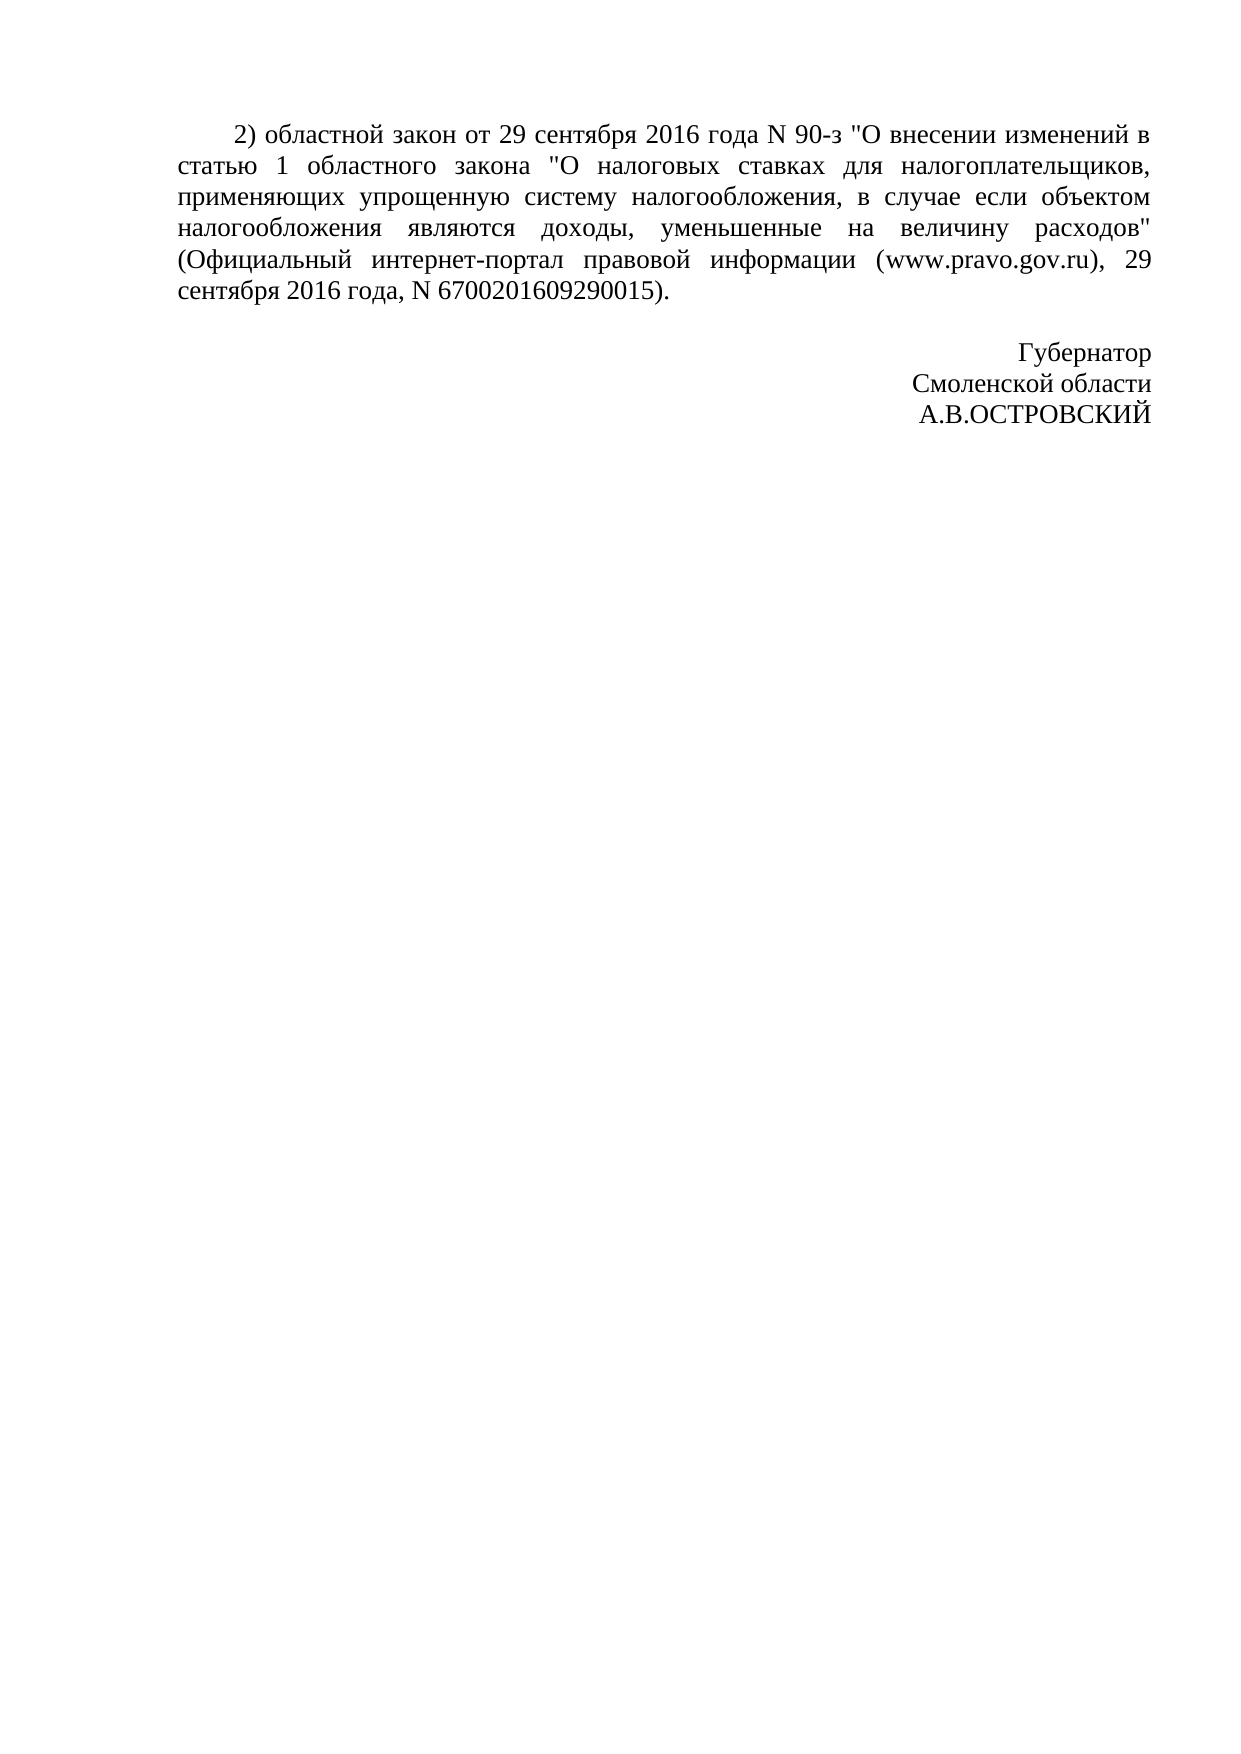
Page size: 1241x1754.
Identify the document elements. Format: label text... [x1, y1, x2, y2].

text Губернатор [177, 336, 1152, 367]
text Смоленской области [177, 367, 1152, 398]
text 2) областной закон от 29 сентября 2016 года N 90-з "О внесении изменений в статью 1 областного закона "О налоговых ставках для налогоплательщиков, применяющих упрощенную систему налогообложения, в случае если объектом налогообложения являются доходы, уменьшенные на величину расходов" (Официальный интернет-портал правовой информации (www.pravo.gov.ru), 29 сентября 2016 года, N 6700201609290015). [177, 118, 1152, 305]
text А.В.ОСТРОВСКИЙ [177, 398, 1152, 429]
